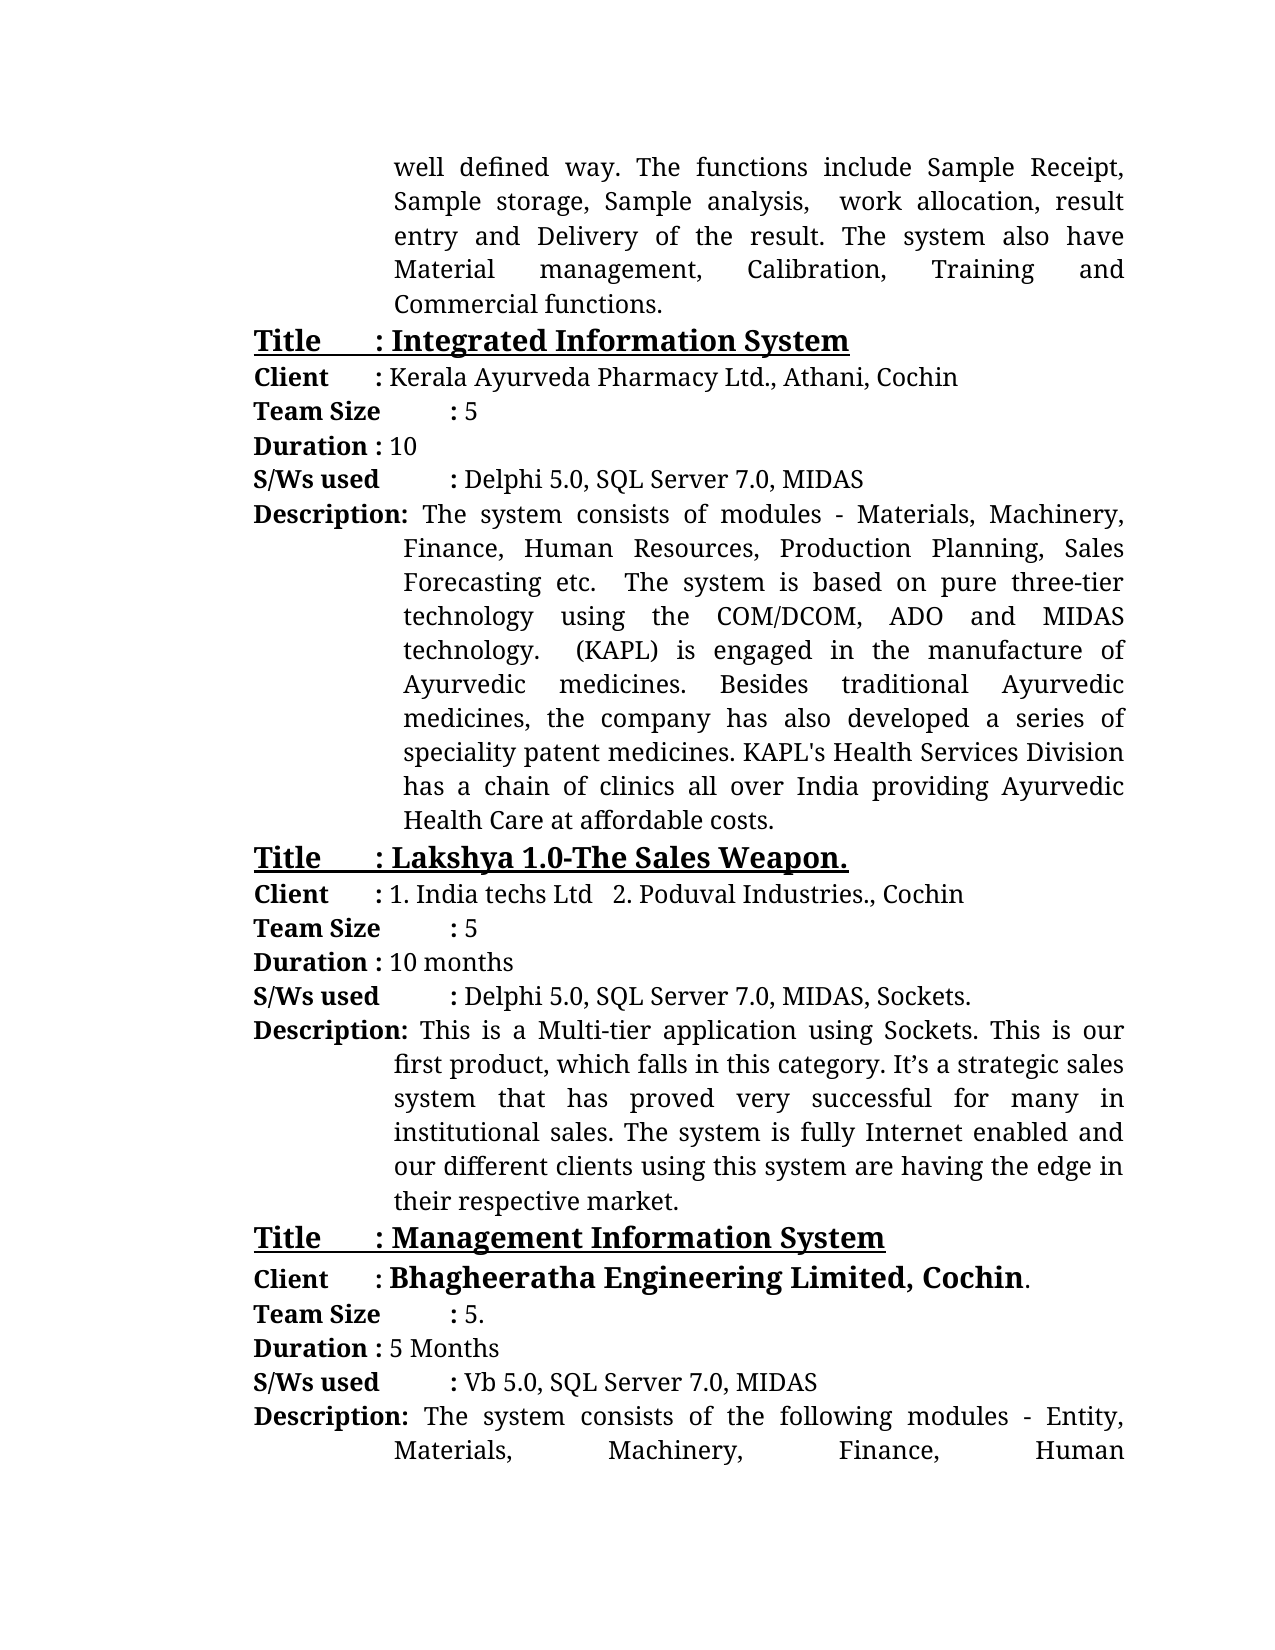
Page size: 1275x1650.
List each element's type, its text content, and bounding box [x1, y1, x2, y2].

text S/Ws used : Vb 5.0, SQL Server 7.0, MIDAS [253, 1365, 1125, 1399]
text Team Size : 5. [253, 1297, 1125, 1331]
text Description: This is a Multi-tier application using Sockets. This is our first product, which falls in this category. It’s a strategic sales system that has proved very successful for many in institutional sales. The system is fully Internet enabled and our different clients using this system are having the edge in their respective market. [253, 1013, 1125, 1217]
text Client : 1. India techs Ltd 2. Poduval Industries., Cochin [253, 877, 1125, 911]
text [253, 150, 1125, 320]
text Duration : 10 months [253, 945, 1125, 979]
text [253, 1399, 1125, 1467]
text S/Ws used : Delphi 5.0, SQL Server 7.0, MIDAS, Sockets. [253, 979, 1125, 1013]
text Client : Bhagheeratha Engineering Limited, Cochin. [253, 1257, 1125, 1297]
text Client : Kerala Ayurveda Pharmacy Ltd., Athani, Cochin [253, 360, 1125, 394]
text Duration : 5 Months [253, 1331, 1125, 1365]
text Duration : 10 [253, 428, 1125, 462]
text Title : Lakshya 1.0-The Sales Weapon. [253, 837, 1125, 877]
text Title : Integrated Information System [253, 320, 1125, 360]
text Team Size : 5 [253, 911, 1125, 945]
text S/Ws used : Delphi 5.0, SQL Server 7.0, MIDAS [253, 462, 1125, 496]
text Title : Management Information System [253, 1217, 1125, 1257]
text Description: The system consists of modules - Materials, Machinery, Finance, Human Resources, Production Planning, Sales Forecasting etc. The system is based on pure three-tier technology using the COM/DCOM, ADO and MIDAS technology. (KAPL) is engaged in the manufacture of Ayurvedic medicines. Besides traditional Ayurvedic medicines, the company has also developed a series of speciality patent medicines. KAPL's Health Services Division has a chain of clinics all over India providing Ayurvedic Health Care at affordable costs. [253, 496, 1125, 837]
text Team Size : 5 [253, 394, 1125, 428]
